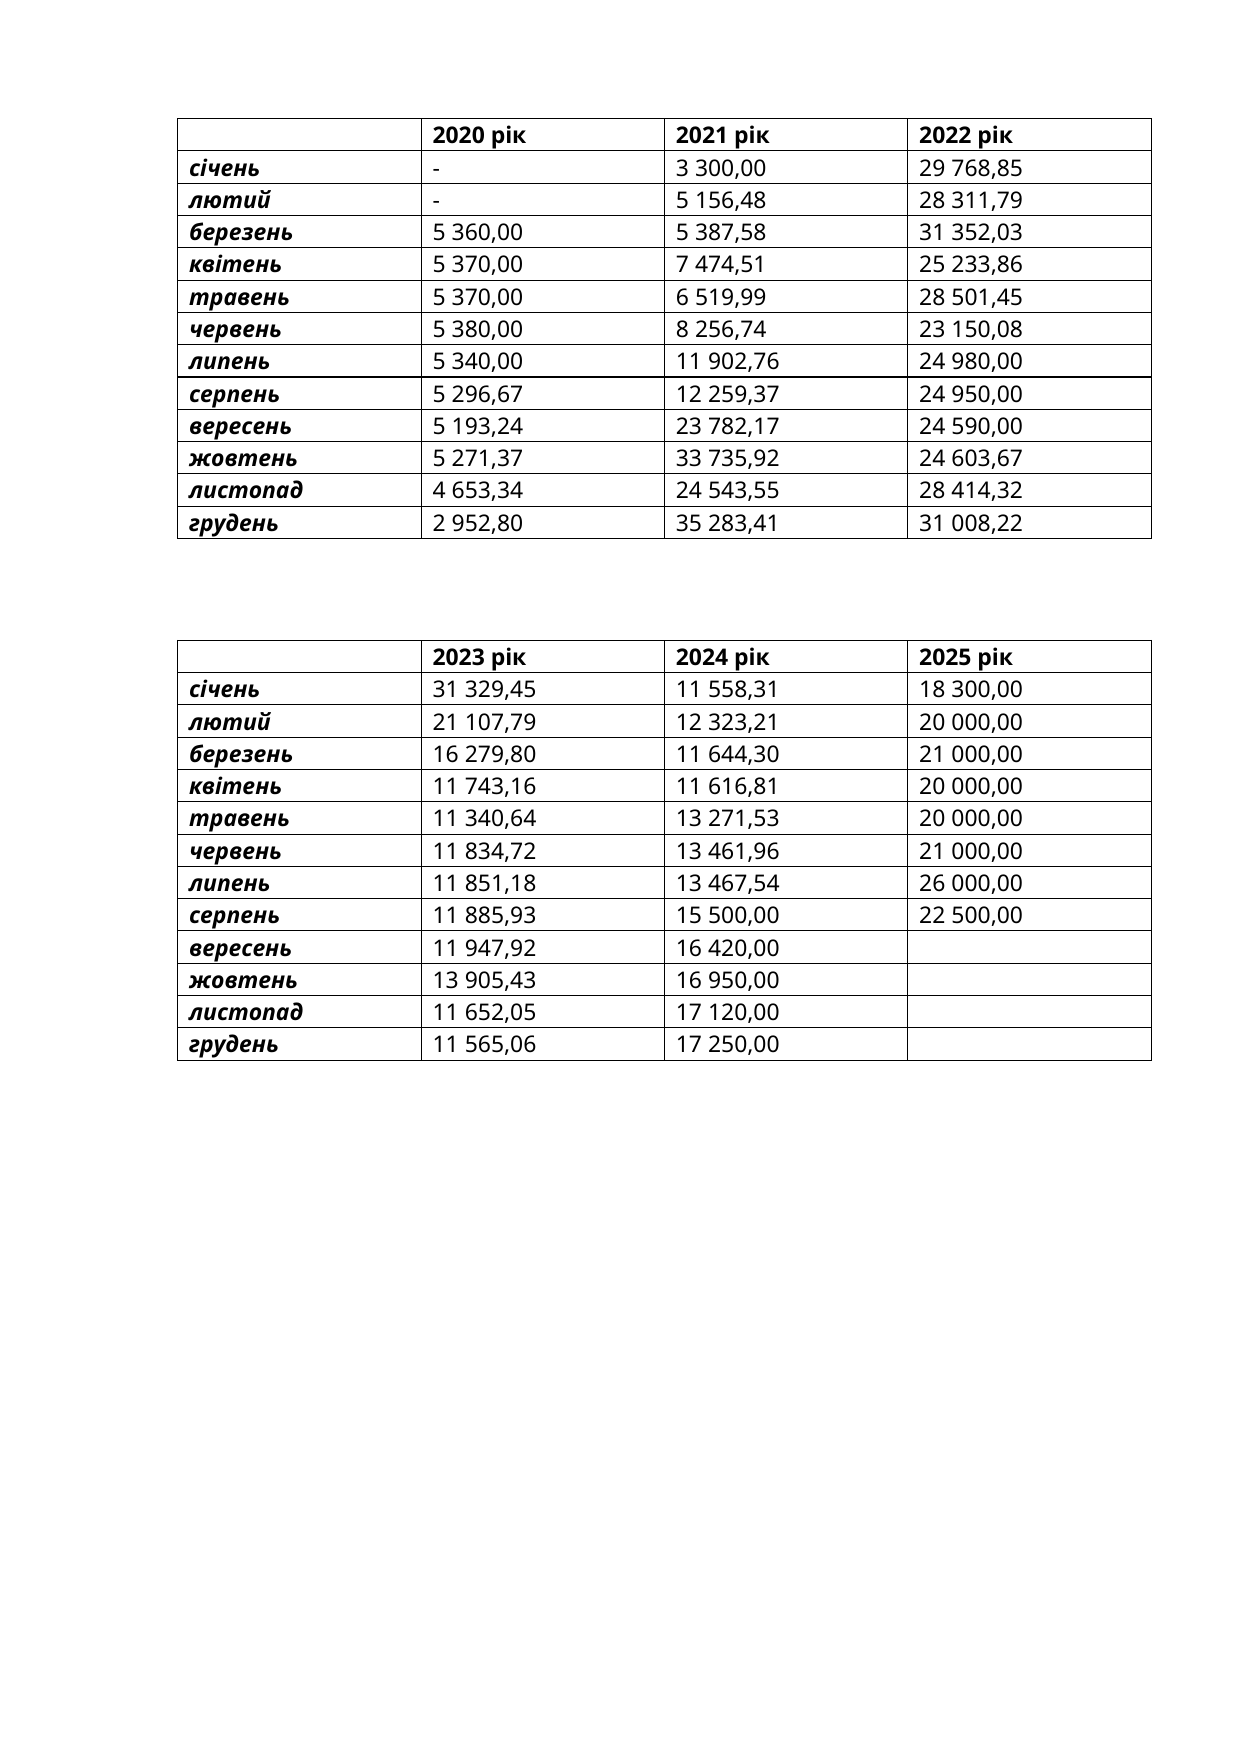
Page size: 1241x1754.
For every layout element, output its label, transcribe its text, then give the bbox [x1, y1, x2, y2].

table_cell 33 735,92 [665, 442, 907, 473]
table_cell 28 501,45 [908, 281, 1151, 312]
table_cell березень [178, 738, 421, 769]
table_cell 12 259,37 [665, 378, 907, 409]
table_cell 28 414,32 [908, 474, 1151, 506]
table_cell 6 519,99 [665, 281, 907, 312]
table_cell травень [178, 281, 421, 312]
table_cell 4 653,34 [422, 474, 664, 506]
table_cell 11 947,92 [422, 931, 664, 963]
table_header 2023 рік [422, 641, 664, 672]
table_header 2020 рік [422, 119, 664, 150]
table_cell 5 370,00 [422, 248, 664, 279]
table_cell [908, 1028, 1151, 1059]
table_cell 31 329,45 [422, 673, 664, 704]
table_cell 5 296,67 [422, 378, 664, 409]
table_cell 2 952,80 [422, 507, 664, 538]
table_cell [908, 931, 1151, 963]
table_cell 13 271,53 [665, 802, 907, 833]
table_cell вересень [178, 410, 421, 441]
table_header 2022 рік [908, 119, 1151, 150]
table_cell 23 150,08 [908, 313, 1151, 344]
table_cell 11 616,81 [665, 770, 907, 801]
table_cell 24 590,00 [908, 410, 1151, 441]
table_cell 35 283,41 [665, 507, 907, 538]
table_cell 31 008,22 [908, 507, 1151, 538]
table_cell 5 387,58 [665, 216, 907, 247]
table_cell 24 950,00 [908, 378, 1151, 409]
table_cell 24 543,55 [665, 474, 907, 506]
table_cell жовтень [178, 442, 421, 473]
table_cell 7 474,51 [665, 248, 907, 279]
table_cell 11 565,06 [422, 1028, 664, 1059]
table_cell 23 782,17 [665, 410, 907, 441]
table_cell серпень [178, 378, 421, 409]
table_cell 5 340,00 [422, 345, 664, 376]
table_cell 31 352,03 [908, 216, 1151, 247]
table_cell вересень [178, 931, 421, 963]
table_cell лютий [178, 184, 421, 215]
table_cell 21 000,00 [908, 835, 1151, 866]
table_cell січень [178, 151, 421, 183]
table_cell 11 652,05 [422, 996, 664, 1027]
table_cell 15 500,00 [665, 899, 907, 930]
table_cell 26 000,00 [908, 867, 1151, 898]
table_cell 5 193,24 [422, 410, 664, 441]
table_cell грудень [178, 507, 421, 538]
table_cell 13 905,43 [422, 964, 664, 995]
table_cell 11 851,18 [422, 867, 664, 898]
table_cell жовтень [178, 964, 421, 995]
table_cell 5 156,48 [665, 184, 907, 215]
table_cell квітень [178, 248, 421, 279]
table_cell - [422, 184, 664, 215]
table_cell 3 300,00 [665, 151, 907, 183]
table_cell 29 768,85 [908, 151, 1151, 183]
table_cell 8 256,74 [665, 313, 907, 344]
table_cell червень [178, 313, 421, 344]
table_cell 5 380,00 [422, 313, 664, 344]
table_cell серпень [178, 899, 421, 930]
table_cell 13 467,54 [665, 867, 907, 898]
table_cell 16 950,00 [665, 964, 907, 995]
table_cell листопад [178, 474, 421, 506]
table_cell - [422, 151, 664, 183]
table_cell 16 420,00 [665, 931, 907, 963]
table_header 2024 рік [665, 641, 907, 672]
table_cell 20 000,00 [908, 770, 1151, 801]
table_cell 18 300,00 [908, 673, 1151, 704]
table_cell 11 644,30 [665, 738, 907, 769]
table_cell 16 279,80 [422, 738, 664, 769]
table_cell 11 902,76 [665, 345, 907, 376]
table_cell [908, 996, 1151, 1027]
table_cell березень [178, 216, 421, 247]
table_cell 20 000,00 [908, 705, 1151, 737]
table_header 2025 рік [908, 641, 1151, 672]
table_cell 24 603,67 [908, 442, 1151, 473]
table_header 2021 рік [665, 119, 907, 150]
table_cell 11 558,31 [665, 673, 907, 704]
table_cell 24 980,00 [908, 345, 1151, 376]
table_header [178, 641, 421, 672]
table_cell січень [178, 673, 421, 704]
table_cell 11 340,64 [422, 802, 664, 833]
table_cell квітень [178, 770, 421, 801]
table_cell 22 500,00 [908, 899, 1151, 930]
table_cell липень [178, 345, 421, 376]
table_cell листопад [178, 996, 421, 1027]
table_cell 28 311,79 [908, 184, 1151, 215]
table_cell 17 120,00 [665, 996, 907, 1027]
table_cell грудень [178, 1028, 421, 1059]
table_cell лютий [178, 705, 421, 737]
table_cell 20 000,00 [908, 802, 1151, 833]
table_cell 5 271,37 [422, 442, 664, 473]
table_cell 17 250,00 [665, 1028, 907, 1059]
table_cell [908, 964, 1151, 995]
table_cell 11 885,93 [422, 899, 664, 930]
table_cell травень [178, 802, 421, 833]
table_cell 11 743,16 [422, 770, 664, 801]
table_cell 12 323,21 [665, 705, 907, 737]
table_cell 21 000,00 [908, 738, 1151, 769]
table_cell липень [178, 867, 421, 898]
table_cell червень [178, 835, 421, 866]
table_cell 5 360,00 [422, 216, 664, 247]
table_cell 5 370,00 [422, 281, 664, 312]
table_header [178, 119, 421, 150]
table_cell 11 834,72 [422, 835, 664, 866]
table_cell 21 107,79 [422, 705, 664, 737]
table_cell 25 233,86 [908, 248, 1151, 279]
table_cell 13 461,96 [665, 835, 907, 866]
